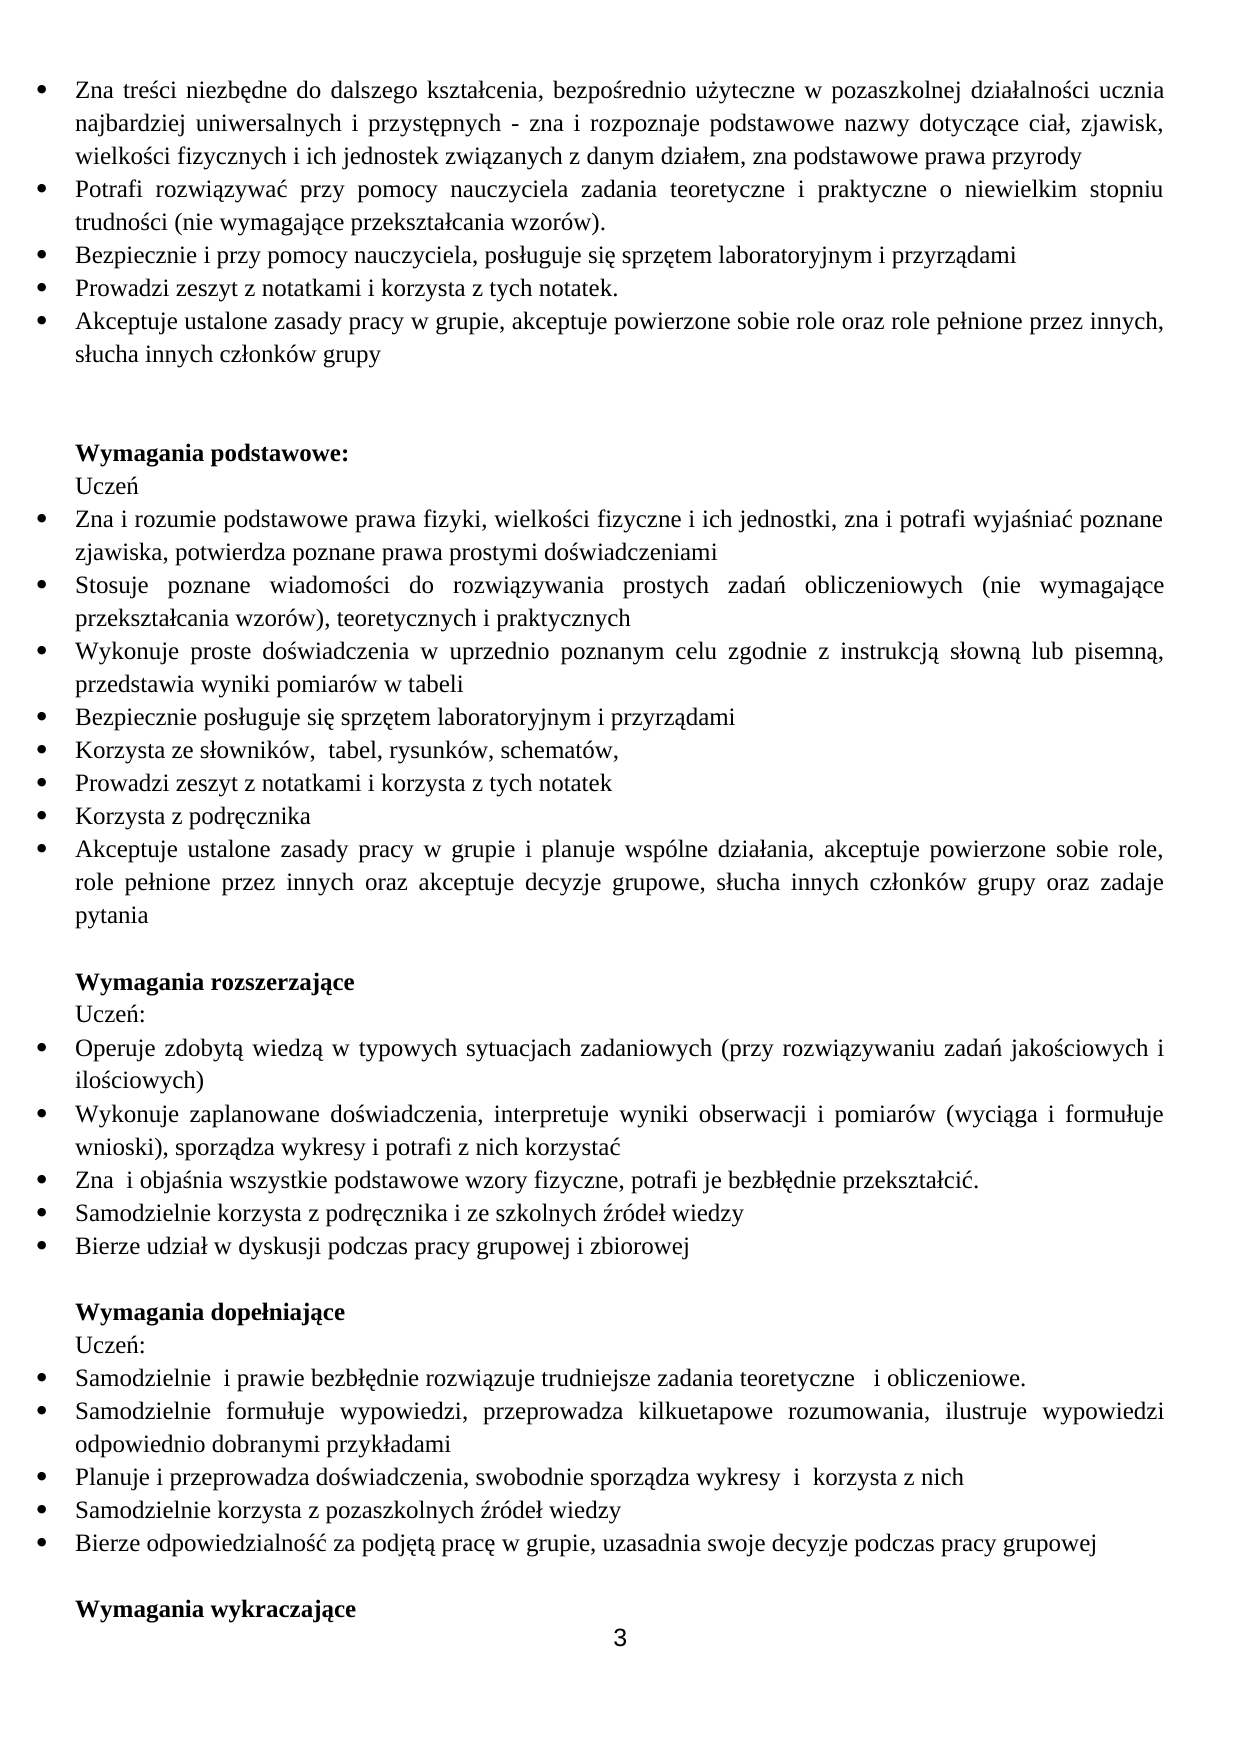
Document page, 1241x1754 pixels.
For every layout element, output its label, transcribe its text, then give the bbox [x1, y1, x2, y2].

list Zna i objaśnia wszystkie podstawowe wzory fizyczne, potrafi je bezbłędnie przekształcić. [37, 1165, 1165, 1193]
list Akceptuje ustalone zasady pracy w grupie, akceptuje powierzone sobie role oraz role pełnione przez innych, słucha innych członków grupy [37, 306, 1165, 368]
text Uczeń [75, 471, 1165, 500]
list Planuje i przeprowadza doświadczenia, swobodnie sporządza wykresy i korzysta z nich [37, 1462, 1165, 1491]
text Wymagania rozszerzające [75, 967, 1165, 995]
list Zna treści niezbędne do dalszego kształcenia, bezpośrednio użyteczne w pozaszkolnej działalności ucznia najbardziej uniwersalnych i przystępnych - zna i rozpoznaje podstawowe nazwy dotyczące ciał, zjawisk, wielkości fizycznych i ich jednostek związanych z danym działem, zna podstawowe prawa przyrody [37, 75, 1165, 170]
list Samodzielnie korzysta z pozaszkolnych źródeł wiedzy [37, 1495, 1165, 1524]
text Wymagania wykraczające [75, 1594, 1165, 1623]
list Korzysta z podręcznika [37, 801, 1165, 830]
list Prowadzi zeszyt z notatkami i korzysta z tych notatek. [37, 273, 1165, 302]
list Korzysta ze słowników, tabel, rysunków, schematów, [37, 735, 1165, 764]
list Prowadzi zeszyt z notatkami i korzysta z tych notatek [37, 768, 1165, 797]
list Potrafi rozwiązywać przy pomocy nauczyciela zadania teoretyczne i praktyczne o niewielkim stopniu trudności (nie wymagające przekształcania wzorów). [37, 174, 1165, 236]
text Wymagania podstawowe: [75, 438, 1165, 467]
list Samodzielnie korzysta z podręcznika i ze szkolnych źródeł wiedzy [37, 1198, 1165, 1226]
text Uczeń: [75, 1330, 1165, 1358]
list Bierze udział w dyskusji podczas pracy grupowej i zbiorowej [37, 1231, 1165, 1259]
list Wykonuje proste doświadczenia w uprzednio poznanym celu zgodnie z instrukcją słowną lub pisemną, przedstawia wyniki pomiarów w tabeli [37, 636, 1165, 698]
list Operuje zdobytą wiedzą w typowych sytuacjach zadaniowych (przy rozwiązywaniu zadań jakościowych i ilościowych) [37, 1033, 1165, 1094]
text Wymagania dopełniające [75, 1297, 1165, 1326]
list Samodzielnie formułuje wypowiedzi, przeprowadza kilkuetapowe rozumowania, ilustruje wypowiedzi odpowiednio dobranymi przykładami [37, 1396, 1165, 1458]
list Zna i rozumie podstawowe prawa fizyki, wielkości fizyczne i ich jednostki, zna i potrafi wyjaśniać poznane zjawiska, potwierdza poznane prawa prostymi doświadczeniami [37, 504, 1165, 566]
list Bezpiecznie i przy pomocy nauczyciela, posługuje się sprzętem laboratoryjnym i przyrządami [37, 240, 1165, 269]
list Akceptuje ustalone zasady pracy w grupie i planuje wspólne działania, akceptuje powierzone sobie role, role pełnione przez innych oraz akceptuje decyzje grupowe, słucha innych członków grupy oraz zadaje pytania [37, 834, 1165, 929]
list Bierze odpowiedzialność za podjętą pracę w grupie, uzasadnia swoje decyzje podczas pracy grupowej [37, 1528, 1165, 1557]
list Samodzielnie i prawie bezbłędnie rozwiązuje trudniejsze zadania teoretyczne i obliczeniowe. [37, 1363, 1165, 1392]
list Bezpiecznie posługuje się sprzętem laboratoryjnym i przyrządami [37, 702, 1165, 731]
list Wykonuje zaplanowane doświadczenia, interpretuje wyniki obserwacji i pomiarów (wyciąga i formułuje wnioski), sporządza wykresy i potrafi z nich korzystać [37, 1099, 1165, 1160]
text Uczeń: [75, 999, 1165, 1028]
list Stosuje poznane wiadomości do rozwiązywania prostych zadań obliczeniowych (nie wymagające przekształcania wzorów), teoretycznych i praktycznych [37, 570, 1165, 632]
